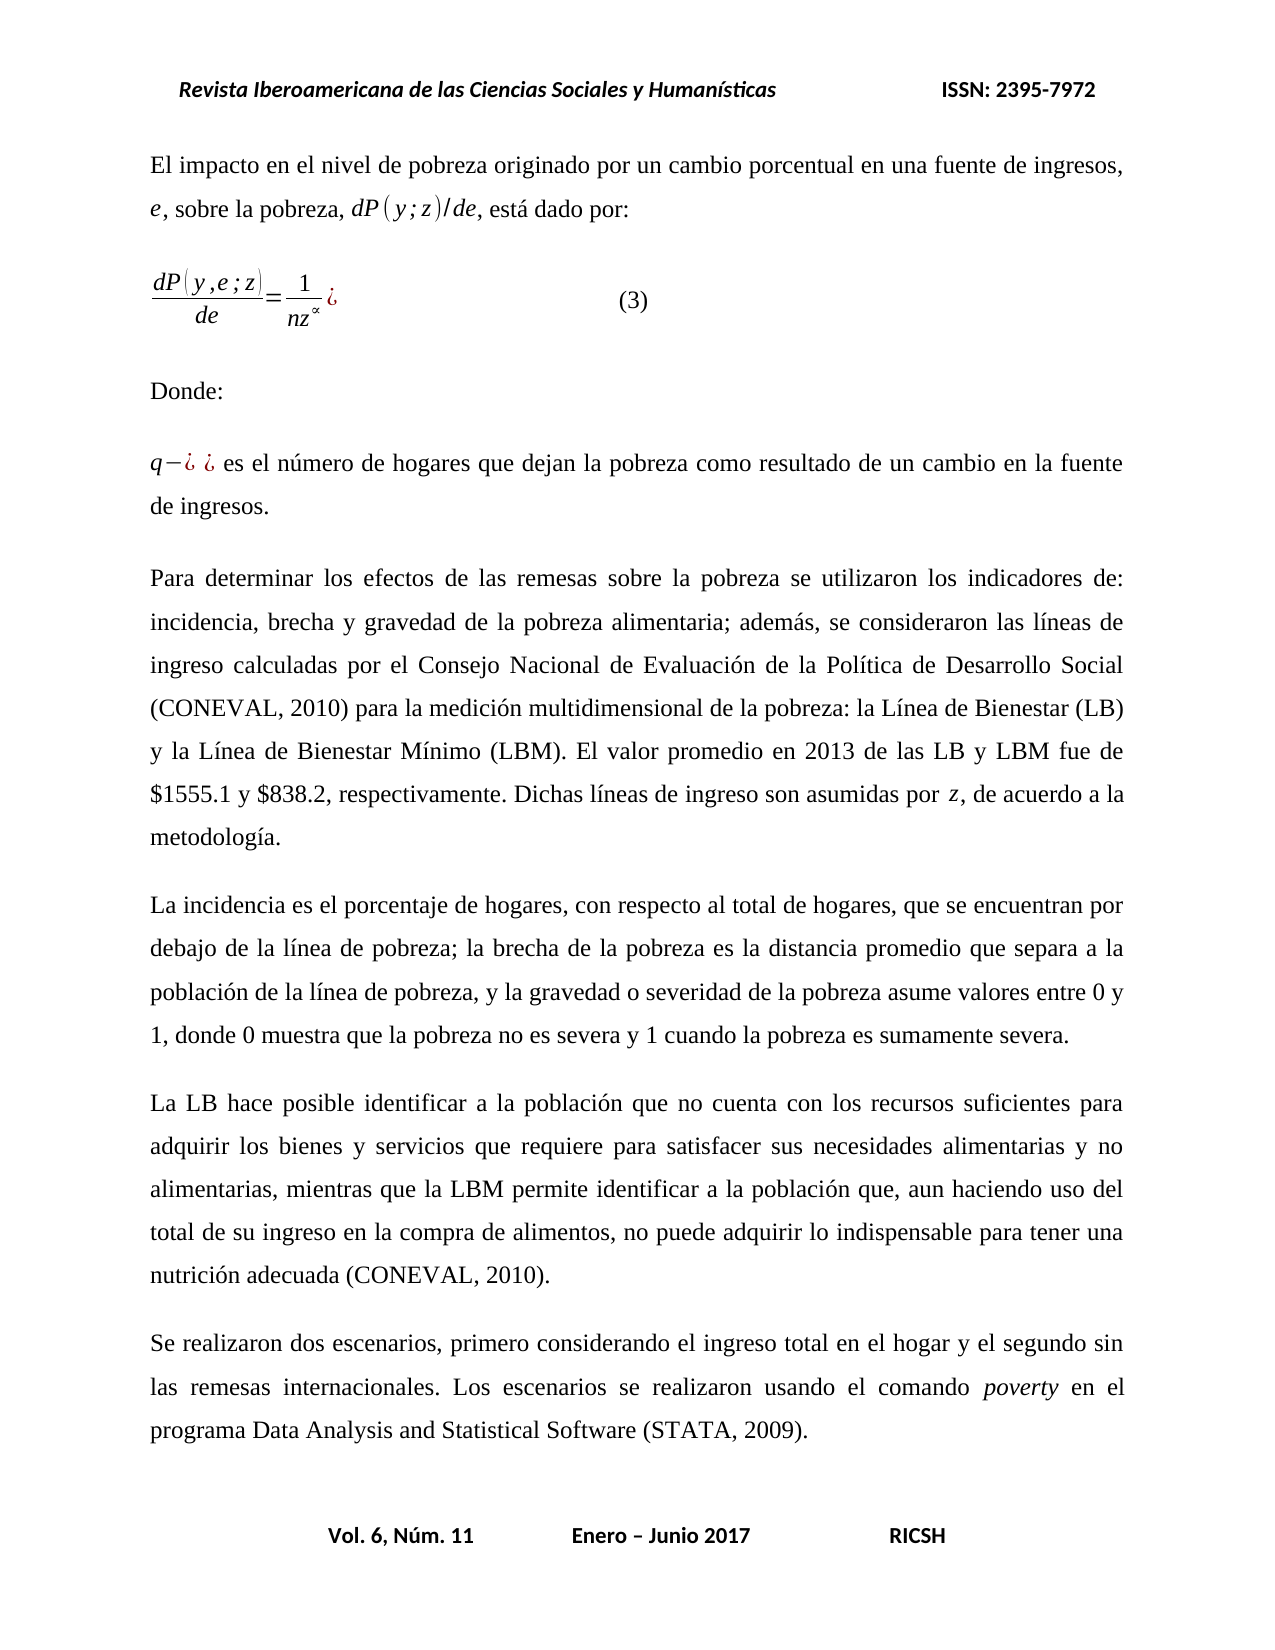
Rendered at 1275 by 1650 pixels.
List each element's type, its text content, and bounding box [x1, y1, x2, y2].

text es el número de hogares que dejan la pobreza como resultado de un cambio en la fuente de ingresos. [150, 448, 1125, 520]
text Se realizaron dos escenarios, primero considerando el ingreso total en el hogar y el segundo sin las remesas internacionales. Los escenarios se realizaron usando el comando poverty en el programa Data Analysis and Statistical Software (STATA, 2009). [150, 1328, 1125, 1443]
text El impacto en el nivel de pobreza originado por un cambio porcentual en una fuente de ingresos, , sobre la pobreza, , está dado por: [150, 150, 1125, 223]
text La incidencia es el porcentaje de hogares, con respecto al total de hogares, que se encuentran por debajo de la línea de pobreza; la brecha de la pobreza es la distancia promedio que separa a la población de la línea de pobreza, y la gravedad o severidad de la pobreza asume valores entre 0 y 1, donde 0 muestra que la pobreza no es severa y 1 cuando la pobreza es sumamente severa. [150, 890, 1125, 1048]
text Para determinar los efectos de las remesas sobre la pobreza se utilizaron los indicadores de: incidencia, brecha y gravedad de la pobreza alimentaria; además, se consideraron las líneas de ingreso calculadas por el Consejo Nacional de Evaluación de la Política de Desarrollo Social (CONEVAL, 2010) para la medición multidimensional de la pobreza: la Línea de Bienestar (LB) y la Línea de Bienestar Mínimo (LBM). El valor promedio en 2013 de las LB y LBM fue de $1555.1 y $838.2, respectivamente. Dichas líneas de ingreso son asumidas por , de acuerdo a la metodología. [150, 563, 1125, 851]
text Donde: [150, 376, 1125, 404]
text La LB hace posible identificar a la población que no cuenta con los recursos suficientes para adquirir los bienes y servicios que requiere para satisfacer sus necesidades alimentarias y no alimentarias, mientras que la LBM permite identificar a la población que, aun haciendo uso del total de su ingreso en la compra de alimentos, no puede adquirir lo indispensable para tener una nutrición adecuada (CONEVAL, 2010). [150, 1088, 1125, 1289]
text (3) [150, 267, 1125, 332]
